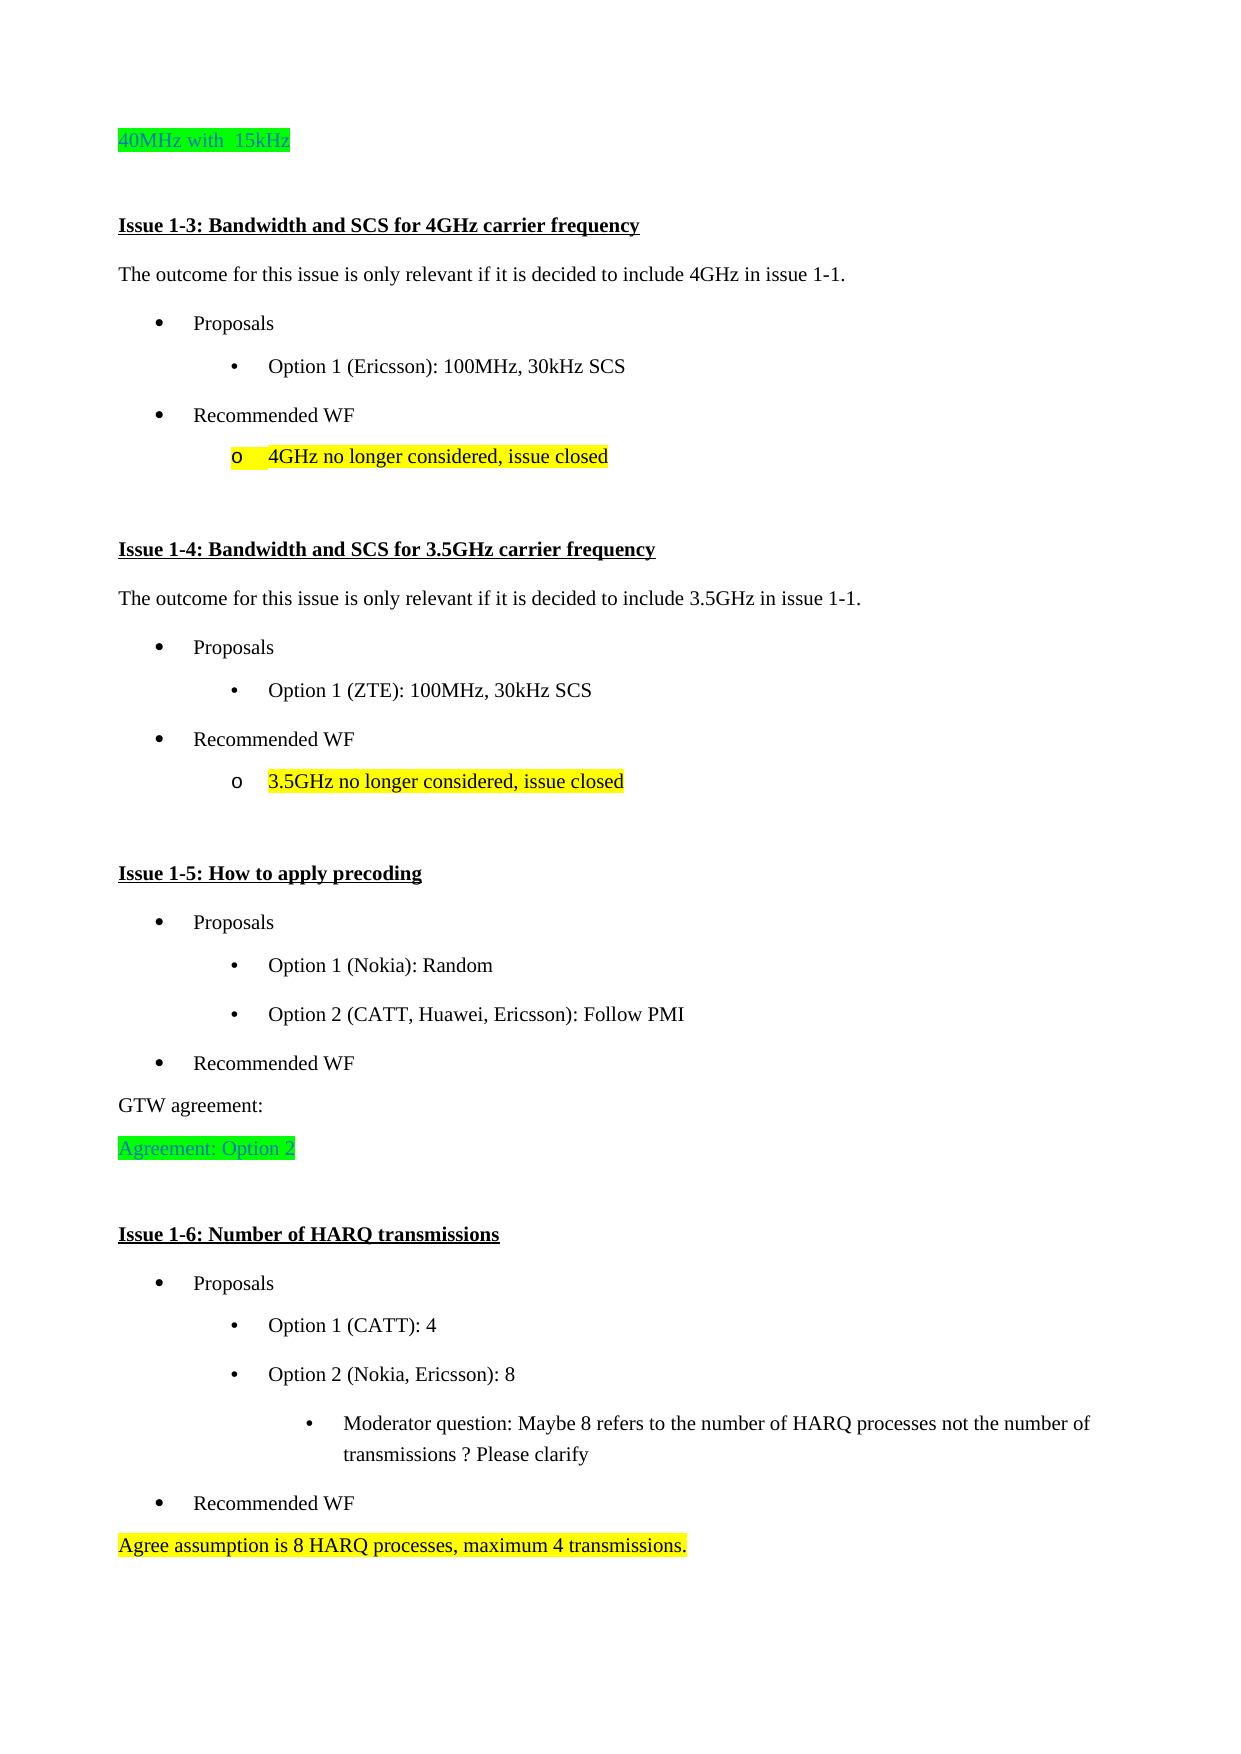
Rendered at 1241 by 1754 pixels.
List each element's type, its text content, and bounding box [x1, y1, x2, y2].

list Proposals [156, 908, 1122, 936]
text Issue 1-4: Bandwidth and SCS for 3.5GHz carrier frequency [118, 535, 1122, 563]
text 40MHz with 15kHz [118, 126, 1122, 154]
list Option 1 (Ericsson): 100MHz, 30kHz SCS [231, 352, 1122, 380]
text The outcome for this issue is only relevant if it is decided to include 3.5GHz in issue 1-1. [118, 584, 1122, 612]
list Option 1 (ZTE): 100MHz, 30kHz SCS [231, 676, 1122, 704]
list Recommended WF [156, 401, 1122, 429]
text Issue 1-6: Number of HARQ transmissions [118, 1219, 1122, 1248]
text Issue 1-3: Bandwidth and SCS for 4GHz carrier frequency [118, 211, 1122, 239]
text Agreement: Option 2 [118, 1134, 1122, 1162]
list Proposals [156, 1268, 1122, 1297]
list Proposals [156, 309, 1122, 337]
list Option 2 (CATT, Huawei, Ericsson): Follow PMI [231, 1000, 1122, 1028]
list Recommended WF [156, 1049, 1122, 1077]
list Recommended WF [156, 1488, 1122, 1517]
list Moderator question: Maybe 8 refers to the number of HARQ processes not the number of transmissions ? Please clarify [306, 1409, 1122, 1468]
list Option 1 (CATT): 4 [231, 1311, 1122, 1339]
list Proposals [156, 633, 1122, 661]
list 3.5GHz no longer considered, issue closed [231, 767, 1122, 796]
text Issue 1-5: How to apply precoding [118, 859, 1122, 887]
list Option 2 (Nokia, Ericsson): 8 [231, 1360, 1122, 1388]
list Recommended WF [156, 724, 1122, 753]
text GTW agreement: [118, 1091, 1122, 1120]
text Agree assumption is 8 HARQ processes, maximum 4 transmissions. [118, 1531, 1122, 1559]
list Option 1 (Nokia): Random [231, 951, 1122, 979]
list 4GHz no longer considered, issue closed [231, 443, 1122, 472]
text The outcome for this issue is only relevant if it is decided to include 4GHz in issue 1-1. [118, 260, 1122, 288]
